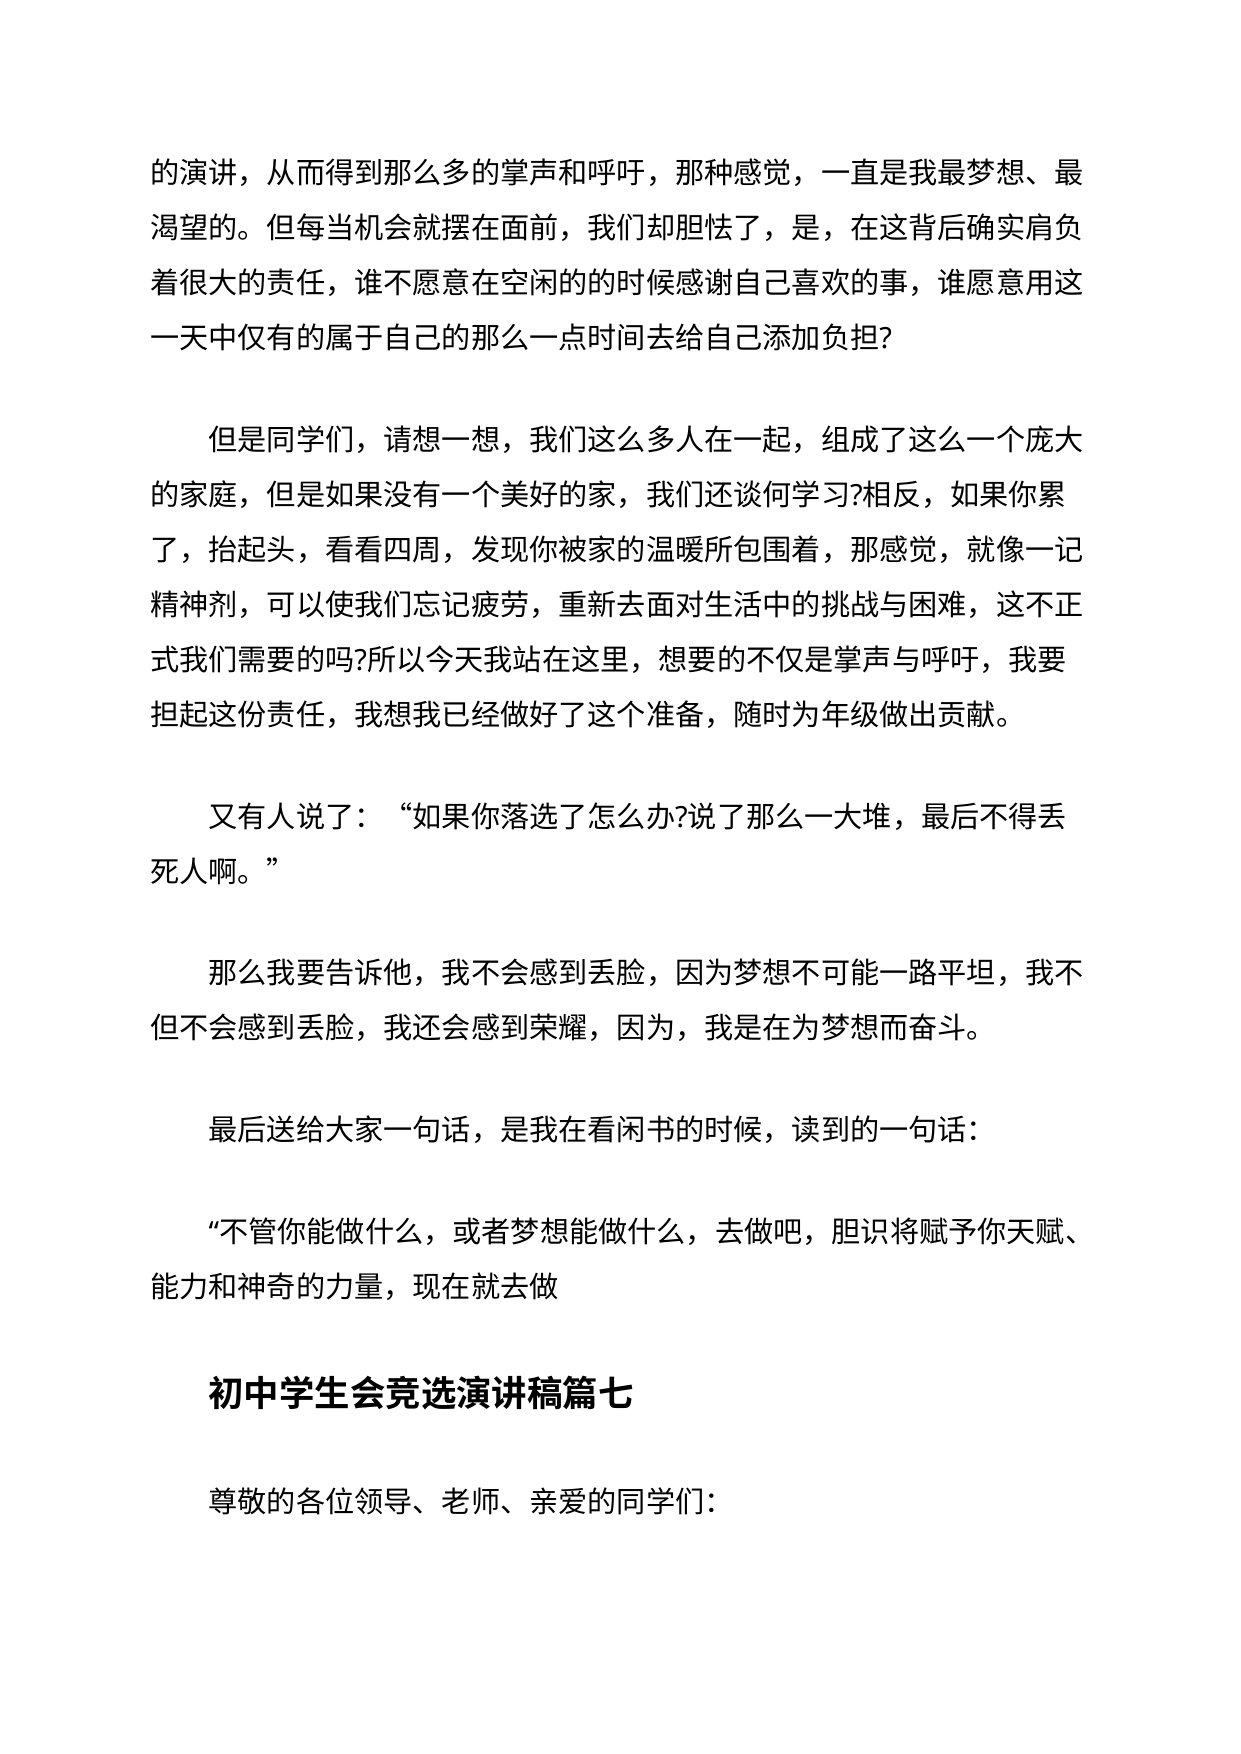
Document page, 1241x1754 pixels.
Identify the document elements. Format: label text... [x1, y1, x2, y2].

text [150, 150, 1090, 357]
text 最后送给大家一句话，是我在看闲书的时候，读到的一句话： [150, 1107, 1090, 1149]
text 又有人说了：“如果你落选了怎么办?说了那么一大堆，最后不得丢死人啊。” [150, 793, 1090, 890]
text 初中学生会竞选演讲稿篇七 [150, 1365, 1090, 1416]
text 那么我要告诉他，我不会感到丢脸，因为梦想不可能一路平坦，我不但不会感到丢脸，我还会感到荣耀，因为，我是在为梦想而奋斗。 [150, 950, 1090, 1047]
text 尊敬的各位领导、老师、亲爱的同学们： [150, 1478, 1090, 1521]
text 但是同学们，请想一想，我们这么多人在一起，组成了这么一个庞大的家庭，但是如果没有一个美好的家，我们还谈何学习?相反，如果你累了，抬起头，看看四周，发现你被家的温暖所包围着，那感觉，就像一记精神剂，可以使我们忘记疲劳，重新去面对生活中的挑战与困难，这不正式我们需要的吗?所以今天我站在这里，想要的不仅是掌声与呼吁，我要担起这份责任，我想我已经做好了这个准备，随时为年级做出贡献。 [150, 417, 1090, 734]
text “不管你能做什么，或者梦想能做什么，去做吧，胆识将赋予你天赋、能力和神奇的力量，现在就去做 [150, 1208, 1090, 1306]
